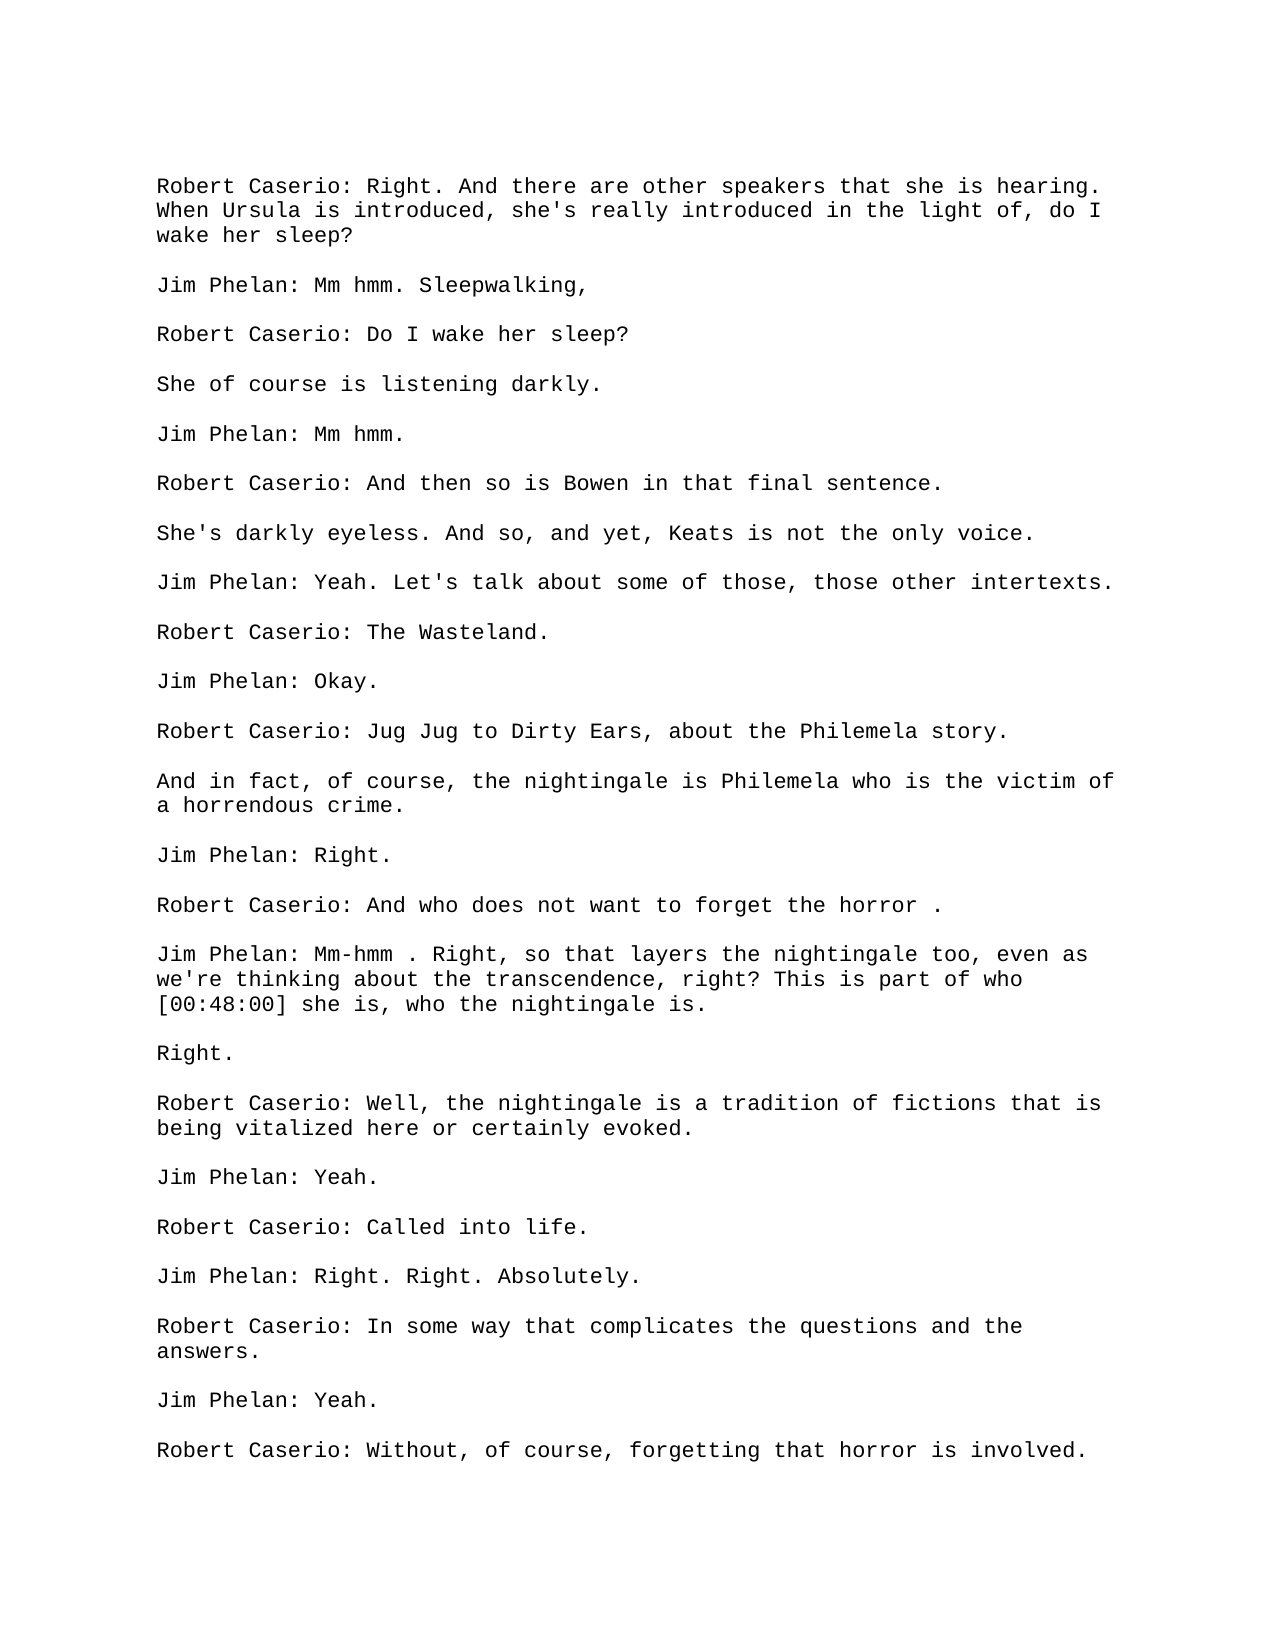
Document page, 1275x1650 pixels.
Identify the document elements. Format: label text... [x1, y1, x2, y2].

text Robert Caserio: The Wasteland. [156, 621, 1118, 646]
text She's darkly eyeless. And so, and yet, Keats is not the only voice. [156, 522, 1118, 547]
text Robert Caserio: Without, of course, forgetting that horror is involved. [156, 1439, 1118, 1464]
text Jim Phelan: Mm hmm. [156, 423, 1118, 447]
text Jim Phelan: Yeah. [156, 1389, 1118, 1414]
text Robert Caserio: Do I wake her sleep? [156, 323, 1118, 348]
text She of course is listening darkly. [156, 373, 1118, 398]
text Right. [156, 1042, 1118, 1067]
text Jim Phelan: Mm hmm. Sleepwalking, [156, 274, 1118, 299]
text Jim Phelan: Yeah. Let's talk about some of those, those other intertexts. [156, 571, 1118, 596]
text Robert Caserio: Jug Jug to Dirty Ears, about the Philemela story. [156, 720, 1118, 745]
text And in fact, of course, the nightingale is Philemela who is the victim of a horrendous crime. [156, 770, 1118, 819]
text Jim Phelan: Yeah. [156, 1166, 1118, 1191]
text Robert Caserio: And then so is Bowen in that final sentence. [156, 472, 1118, 497]
text Robert Caserio: And who does not want to forget the horror . [156, 894, 1118, 918]
text Robert Caserio: In some way that complicates the questions and the answers. [156, 1315, 1118, 1365]
text Jim Phelan: Right. Right. Absolutely. [156, 1266, 1118, 1290]
text Jim Phelan: Mm-hmm . Right, so that layers the nightingale too, even as we're thinking about the transcendence, right? This is part of who [00:48:00] she is, who the nightingale is. [156, 943, 1118, 1018]
text Jim Phelan: Right. [156, 844, 1118, 869]
text Robert Caserio: Right. And there are other speakers that she is hearing. When Ursula is introduced, she's really introduced in the light of, do I wake her sleep? [156, 175, 1118, 249]
text Robert Caserio: Well, the nightingale is a tradition of fictions that is being vitalized here or certainly evoked. [156, 1092, 1118, 1142]
text Jim Phelan: Okay. [156, 671, 1118, 695]
text Robert Caserio: Called into life. [156, 1216, 1118, 1241]
